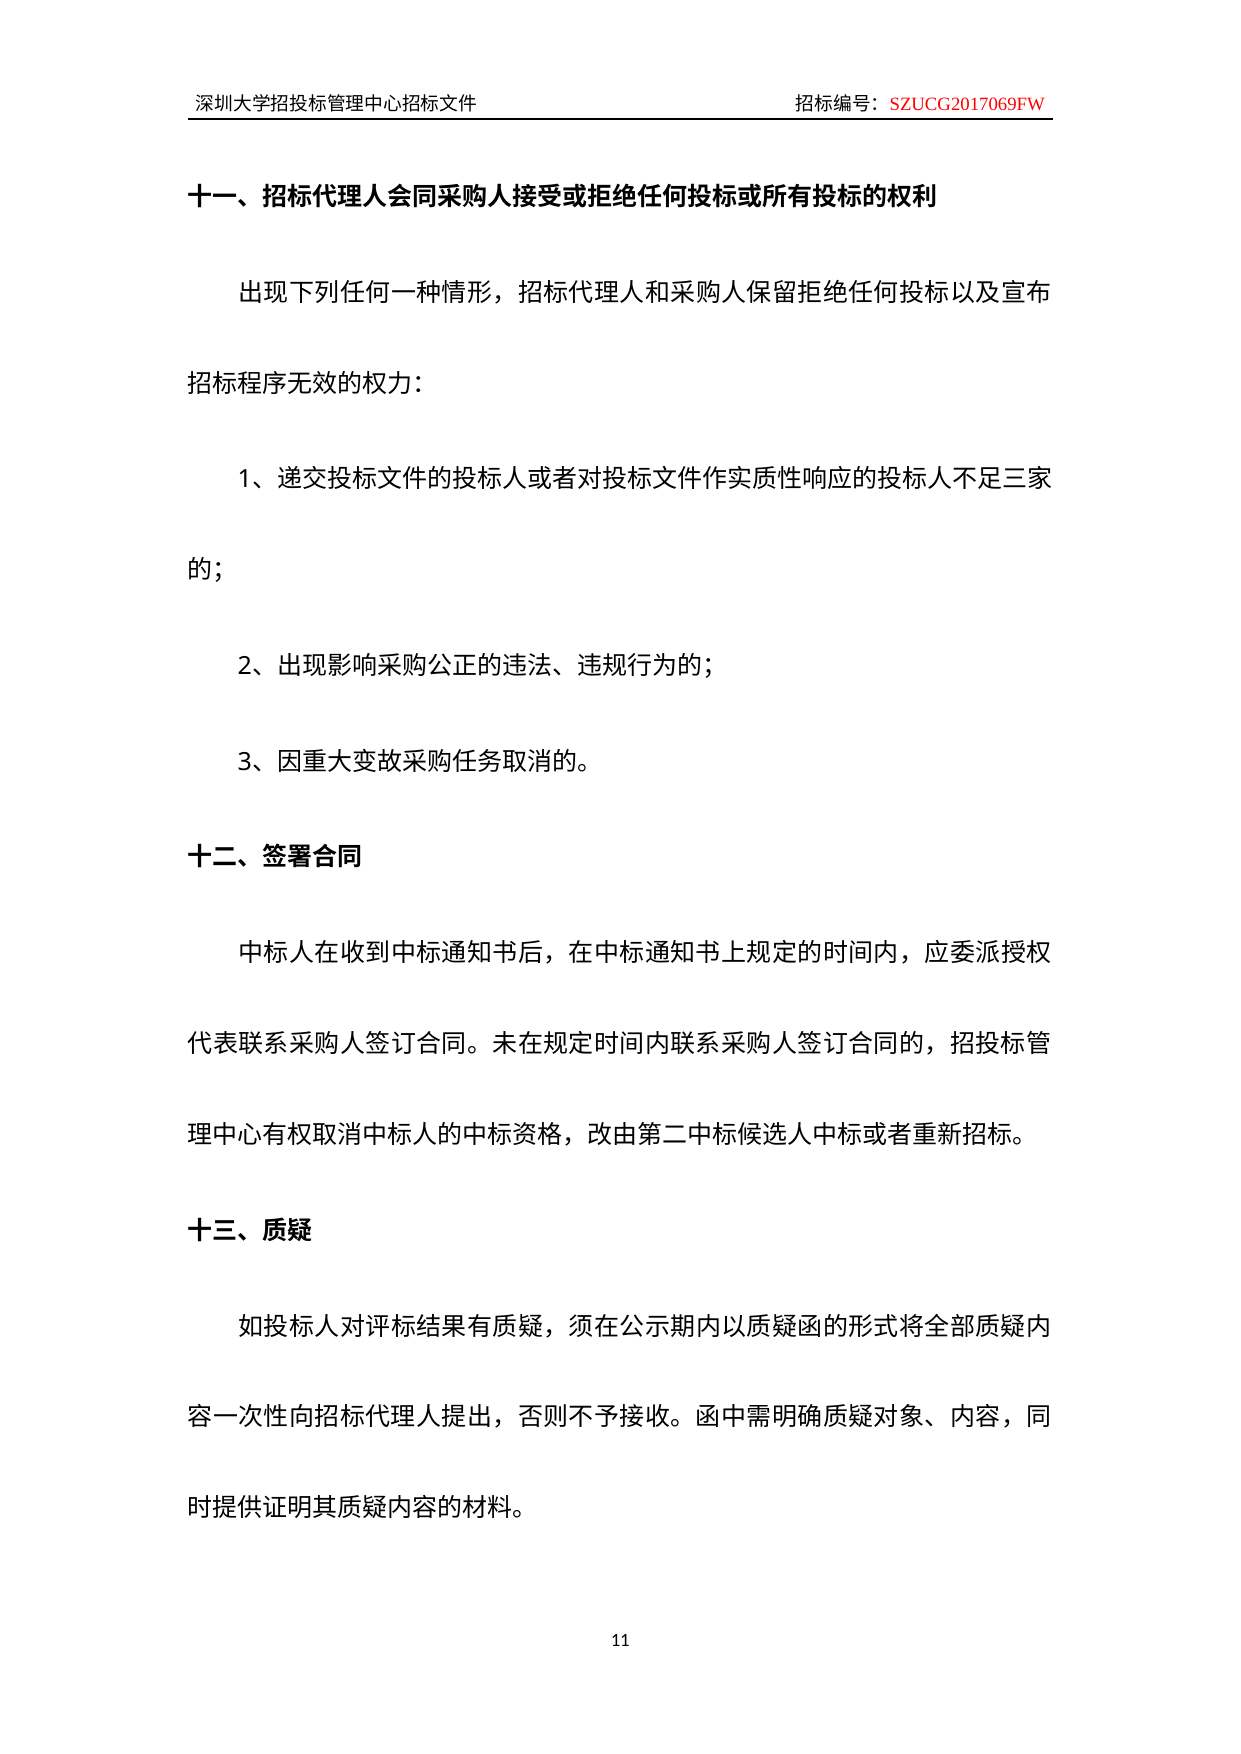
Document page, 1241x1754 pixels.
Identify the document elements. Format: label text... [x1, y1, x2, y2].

text 3、因重大变故采购任务取消的。 [187, 727, 1053, 792]
text 如投标人对评标结果有质疑，须在公示期内以质疑函的形式将全部质疑内容一次性向招标代理人提出，否则不予接收。函中需明确质疑对象、内容，同时提供证明其质疑内容的材料。 [187, 1292, 1053, 1538]
text 1、递交投标文件的投标人或者对投标文件作实质性响应的投标人不足三家的； [187, 444, 1053, 600]
text 十三、质疑 [187, 1196, 1053, 1261]
text 2、出现影响采购公正的违法、违规行为的； [187, 631, 1053, 696]
text 十一、招标代理人会同采购人接受或拒绝任何投标或所有投标的权利 [187, 162, 1053, 227]
text 出现下列任何一种情形，招标代理人和采购人保留拒绝任何投标以及宣布招标程序无效的权力： [187, 258, 1053, 414]
text 十二、签署合同 [187, 822, 1053, 887]
text 中标人在收到中标通知书后，在中标通知书上规定的时间内，应委派授权代表联系采购人签订合同。未在规定时间内联系采购人签订合同的，招投标管理中心有权取消中标人的中标资格，改由第二中标候选人中标或者重新招标。 [187, 918, 1053, 1165]
